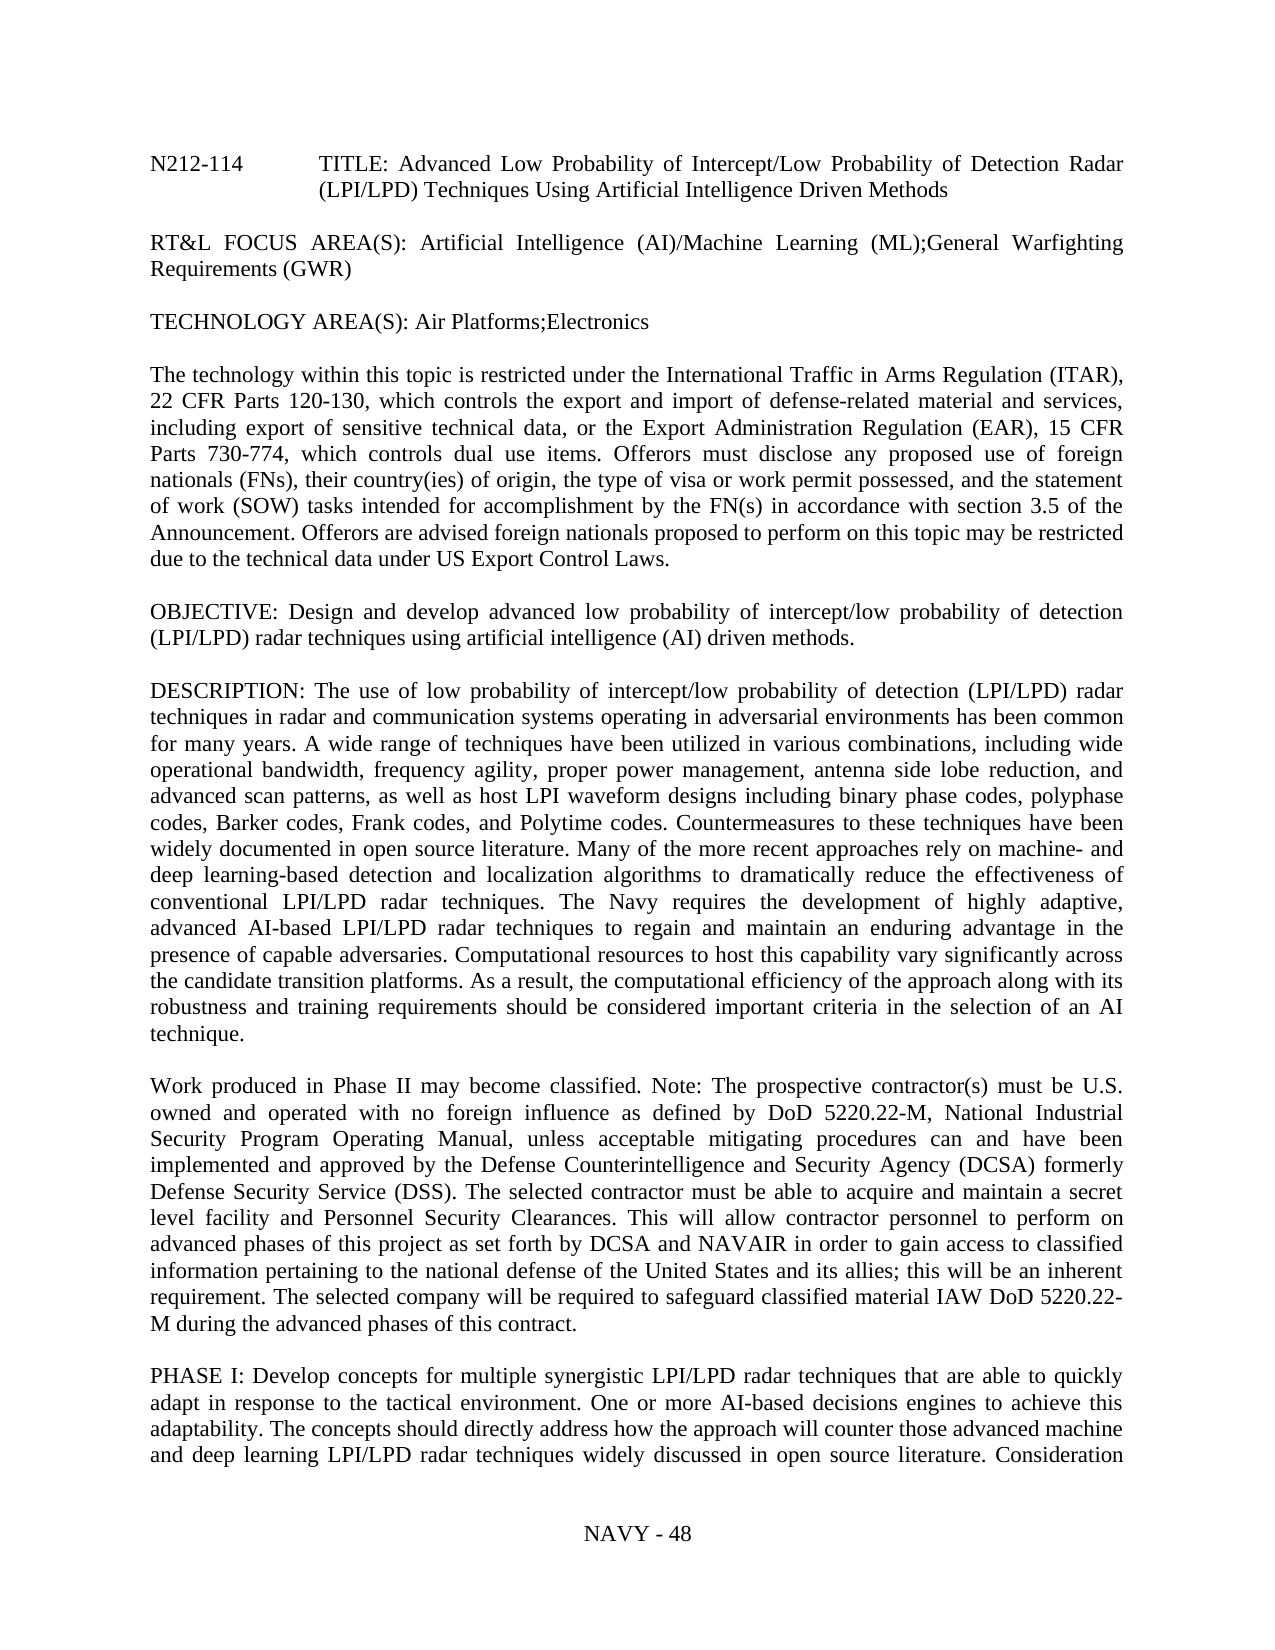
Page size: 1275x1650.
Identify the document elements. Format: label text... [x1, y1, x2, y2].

text The technology within this topic is restricted under the International Traffic in Arms Regulation (ITAR), 22 CFR Parts 120-130, which controls the export and import of defense-related material and services, including export of sensitive technical data, or the Export Administration Regulation (EAR), 15 CFR Parts 730-774, which controls dual use items. Offerors must disclose any proposed use of foreign nationals (FNs), their country(ies) of origin, the type of visa or work permit possessed, and the statement of work (SOW) tasks intended for accomplishment by the FN(s) in accordance with section 3.5 of the Announcement. Offerors are advised foreign nationals proposed to perform on this topic may be restricted due to the technical data under US Export Control Laws. [150, 361, 1125, 572]
text N212-114 TITLE: Advanced Low Probability of Intercept/Low Probability of Detection Radar (LPI/LPD) Techniques Using Artificial Intelligence Driven Methods [150, 150, 1125, 203]
text Work produced in Phase II may become classified. Note: The prospective contractor(s) must be U.S. owned and operated with no foreign influence as defined by DoD 5220.22-M, National Industrial Security Program Operating Manual, unless acceptable mitigating procedures can and have been implemented and approved by the Defense Counterintelligence and Security Agency (DCSA) formerly Defense Security Service (DSS). The selected contractor must be able to acquire and maintain a secret level facility and Personnel Security Clearances. This will allow contractor personnel to perform on advanced phases of this project as set forth by DCSA and NAVAIR in order to gain access to classified information pertaining to the national defense of the United States and its allies; this will be an inherent requirement. The selected company will be required to safeguard classified material IAW DoD 5220.22-M during the advanced phases of this contract. [150, 1072, 1125, 1336]
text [150, 1362, 1125, 1468]
text TECHNOLOGY AREA(S): Air Platforms;Electronics [150, 308, 1125, 334]
text DESCRIPTION: The use of low probability of intercept/low probability of detection (LPI/LPD) radar techniques in radar and communication systems operating in adversarial environments has been common for many years. A wide range of techniques have been utilized in various combinations, including wide operational bandwidth, frequency agility, proper power management, antenna side lobe reduction, and advanced scan patterns, as well as host LPI waveform designs including binary phase codes, polyphase codes, Barker codes, Frank codes, and Polytime codes. Countermeasures to these techniques have been widely documented in open source literature. Many of the more recent approaches rely on machine- and deep learning-based detection and localization algorithms to dramatically reduce the effectiveness of conventional LPI/LPD radar techniques. The Navy requires the development of highly adaptive, advanced AI-based LPI/LPD radar techniques to regain and maintain an enduring advantage in the presence of capable adversaries. Computational resources to host this capability vary significantly across the candidate transition platforms. As a result, the computational efficiency of the approach along with its robustness and training requirements should be considered important criteria in the selection of an AI technique. [150, 677, 1125, 1046]
text RT&L FOCUS AREA(S): Artificial Intelligence (AI)/Machine Learning (ML);General Warfighting Requirements (GWR) [150, 229, 1125, 282]
text OBJECTIVE: Design and develop advanced low probability of intercept/low probability of detection (LPI/LPD) radar techniques using artificial intelligence (AI) driven methods. [150, 598, 1125, 651]
